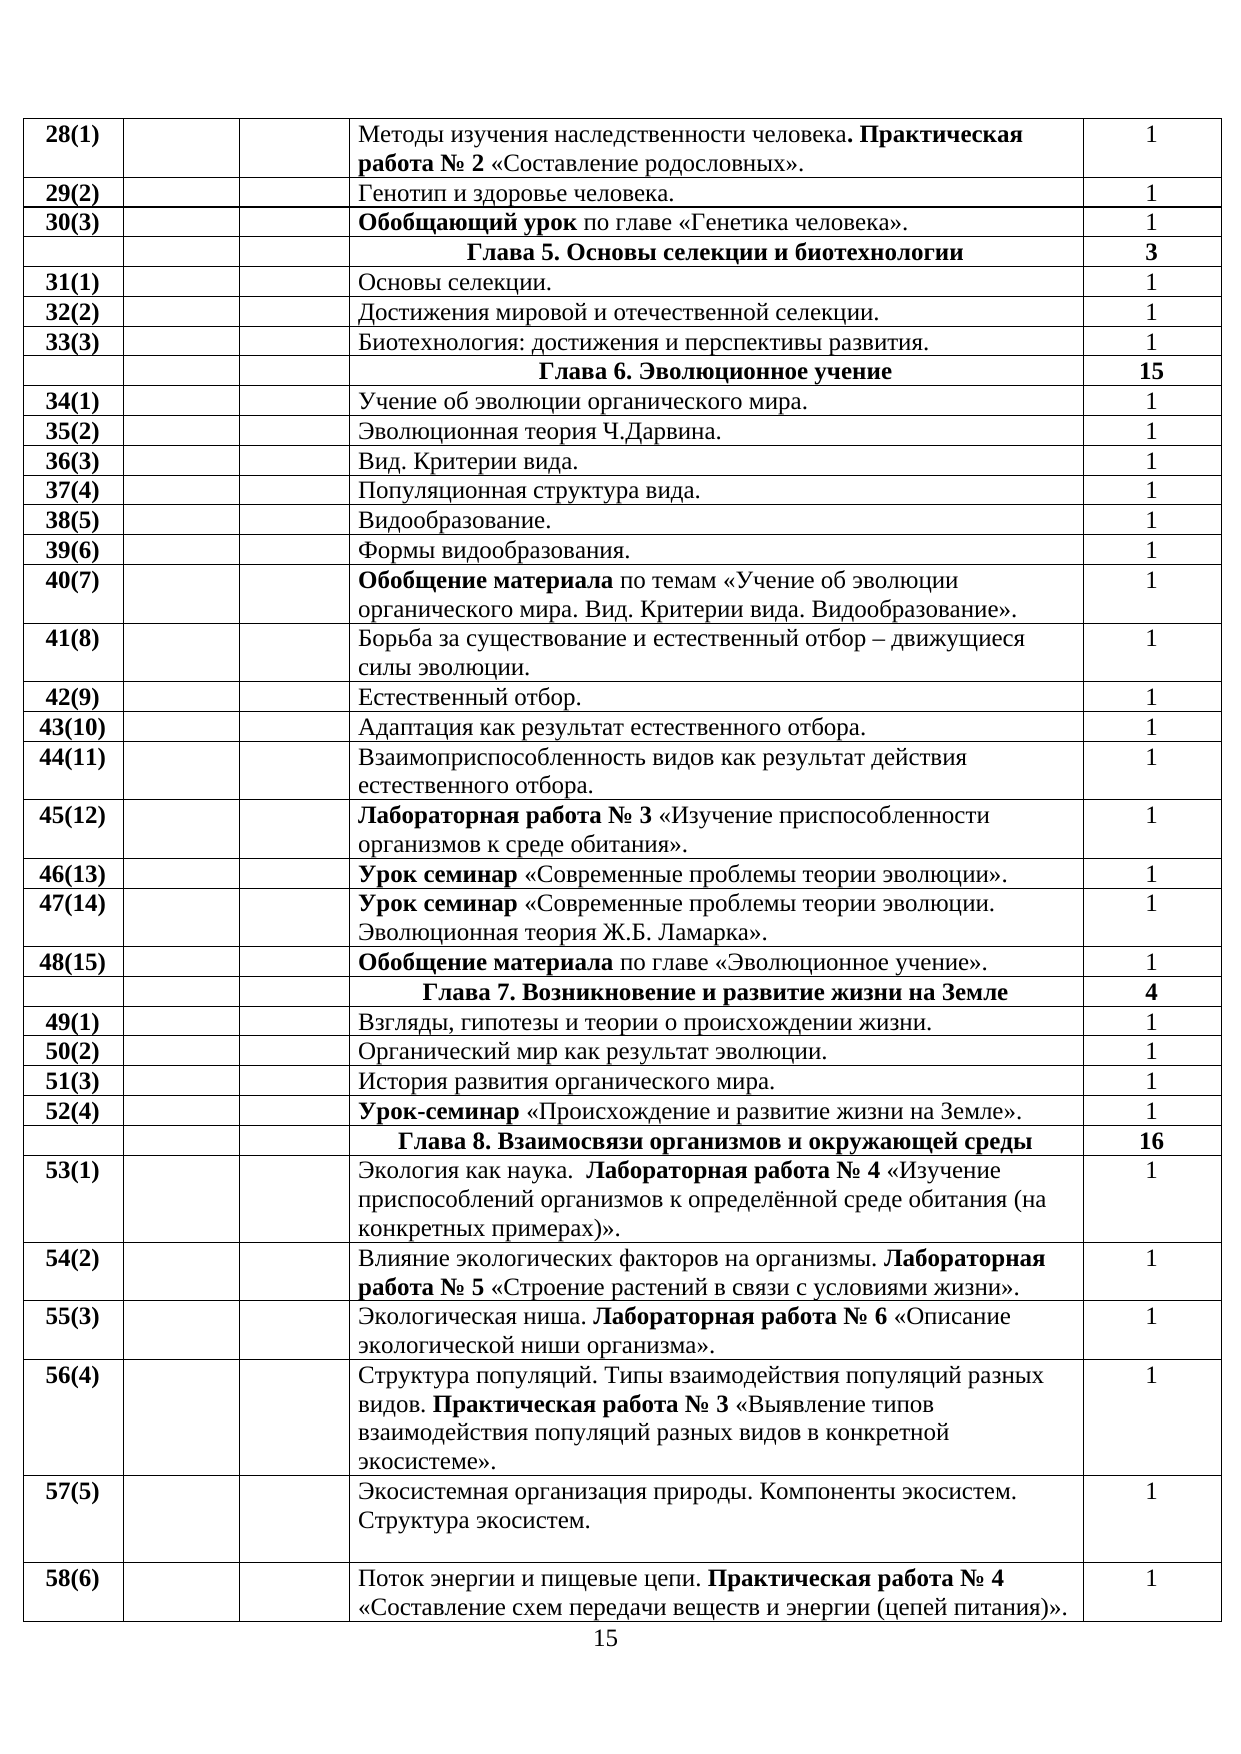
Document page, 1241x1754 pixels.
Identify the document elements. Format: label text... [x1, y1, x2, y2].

table_cell [240, 416, 349, 445]
table_cell 1 [1084, 476, 1221, 504]
table_cell 51(3) [24, 1066, 123, 1095]
table_cell [124, 1156, 239, 1242]
table_cell 57(5) [24, 1476, 123, 1562]
table_cell Видообразование. [350, 505, 1083, 534]
table_cell [124, 356, 239, 385]
table_cell 15 [1084, 356, 1221, 385]
table_cell Популяционная структура вида. [350, 476, 1083, 504]
table_cell 1 [1084, 1563, 1221, 1621]
table_cell [240, 446, 349, 474]
table_cell [124, 1360, 239, 1475]
table_cell [240, 505, 349, 534]
table_cell 36(3) [24, 446, 123, 474]
table_cell [124, 178, 239, 206]
table_cell Глава 5. Основы селекции и биотехнологии [350, 237, 1083, 266]
table_cell 48(15) [24, 947, 123, 976]
table_cell 1 [1084, 1066, 1221, 1095]
table_cell 16 [1084, 1126, 1221, 1154]
table_cell 43(10) [24, 712, 123, 741]
table_cell [240, 977, 349, 1006]
table_cell [124, 505, 239, 534]
table_cell 1 [1084, 386, 1221, 415]
table_cell [240, 1007, 349, 1035]
table_cell [124, 1066, 239, 1095]
table_cell Урок семинар «Современные проблемы теории эволюции. Эволюционная теория Ж.Б. Ламарка». [350, 889, 1083, 946]
table_cell 45(12) [24, 800, 123, 858]
table_cell 33(3) [24, 327, 123, 355]
table_cell Органический мир как результат эволюции. [350, 1036, 1083, 1065]
table_cell 1 [1084, 1301, 1221, 1359]
table_cell Экологическая ниша. Лабораторная работа № 6 «Описание экологической ниши организма». [350, 1301, 1083, 1359]
table_cell [240, 859, 349, 887]
table_cell Урок-семинар «Происхождение и развитие жизни на Земле». [350, 1096, 1083, 1125]
table_cell [240, 1476, 349, 1562]
table_cell 42(9) [24, 682, 123, 711]
table_cell 46(13) [24, 859, 123, 887]
table_cell 1 [1084, 416, 1221, 445]
table_cell [24, 1126, 123, 1154]
table_cell Экосистемная организация природы. Компоненты экосистем. Структура экосистем. [350, 1476, 1083, 1562]
table_cell 1 [1084, 178, 1221, 206]
table_cell 30(3) [24, 208, 123, 236]
table_cell Вид. Критерии вида. [350, 446, 1083, 474]
table_cell [240, 800, 349, 858]
table_cell [240, 1243, 349, 1300]
table_cell Лабораторная работа № 3 «Изучение приспособленности организмов к среде обитания». [350, 800, 1083, 858]
table_cell 3 [1084, 237, 1221, 266]
table_cell 1 [1084, 712, 1221, 741]
table_cell [240, 1156, 349, 1242]
table_cell [124, 624, 239, 681]
table_cell Биотехнология: достижения и перспективы развития. [350, 327, 1083, 355]
table_cell Основы селекции. [350, 267, 1083, 296]
table_cell 1 [1084, 297, 1221, 326]
table_cell Борьба за существование и естественный отбор – движущиеся силы эволюции. [350, 624, 1083, 681]
table_cell Урок семинар «Современные проблемы теории эволюции». [350, 859, 1083, 887]
table_cell 54(2) [24, 1243, 123, 1300]
table_cell 44(11) [24, 742, 123, 799]
table_cell [240, 386, 349, 415]
table_cell Адаптация как результат естественного отбора. [350, 712, 1083, 741]
table_cell [240, 947, 349, 976]
table_cell [240, 1360, 349, 1475]
table_cell [240, 624, 349, 681]
table_cell 1 [1084, 889, 1221, 946]
table_cell [240, 889, 349, 946]
table_cell [124, 416, 239, 445]
table_cell [124, 535, 239, 564]
table_cell [124, 119, 239, 177]
table_cell 1 [1084, 1036, 1221, 1065]
table_cell [124, 327, 239, 355]
table_cell 34(1) [24, 386, 123, 415]
table_cell 38(5) [24, 505, 123, 534]
table_cell Обобщающий урок по главе «Генетика человека». [350, 208, 1083, 236]
table_cell Обобщение материала по темам «Учение об эволюции органического мира. Вид. Критерии вида. Видообразование». [350, 565, 1083, 622]
table_cell 1 [1084, 267, 1221, 296]
table_cell Обобщение материала по главе «Эволюционное учение». [350, 947, 1083, 976]
table_cell [124, 1243, 239, 1300]
table_cell [124, 297, 239, 326]
table_cell 1 [1084, 446, 1221, 474]
table_cell [124, 947, 239, 976]
table_cell [124, 565, 239, 622]
table_cell [124, 800, 239, 858]
table_cell 1 [1084, 800, 1221, 858]
table_cell 49(1) [24, 1007, 123, 1035]
table_cell 47(14) [24, 889, 123, 946]
table_cell 35(2) [24, 416, 123, 445]
table_cell [124, 1036, 239, 1065]
table_cell Экология как наука. Лабораторная работа № 4 «Изучение приспособлений организмов к определённой среде обитания (на конкретных примерах)». [350, 1156, 1083, 1242]
table_cell Глава 8. Взаимосвязи организмов и окружающей среды [350, 1126, 1083, 1154]
table_cell 1 [1084, 1360, 1221, 1475]
table_cell 41(8) [24, 624, 123, 681]
table_cell Влияние экологических факторов на организмы. Лабораторная работа № 5 «Строение растений в связи с условиями жизни». [350, 1243, 1083, 1300]
table_cell 40(7) [24, 565, 123, 622]
table_cell [240, 297, 349, 326]
table_cell 1 [1084, 535, 1221, 564]
table_cell [124, 859, 239, 887]
table_cell [240, 1036, 349, 1065]
table_cell Формы видообразования. [350, 535, 1083, 564]
table_cell [124, 682, 239, 711]
table_cell Взаимоприспособленность видов как результат действия естественного отбора. [350, 742, 1083, 799]
table_cell [124, 267, 239, 296]
table_cell 56(4) [24, 1360, 123, 1475]
table_cell [124, 208, 239, 236]
table_cell 1 [1084, 1096, 1221, 1125]
table_cell Глава 6. Эволюционное учение [350, 356, 1083, 385]
table_cell 4 [1084, 977, 1221, 1006]
table_cell [240, 565, 349, 622]
table_cell Поток энергии и пищевые цепи. Практическая работа № 4 «Составление схем передачи веществ и энергии (цепей питания)». [350, 1563, 1083, 1621]
table_cell 1 [1084, 119, 1221, 177]
table_cell 1 [1084, 327, 1221, 355]
table_cell [240, 1563, 349, 1621]
table_cell [240, 1096, 349, 1125]
table_cell [240, 476, 349, 504]
table_cell [240, 1066, 349, 1095]
table_cell 31(1) [24, 267, 123, 296]
table_cell 29(2) [24, 178, 123, 206]
table_cell 1 [1084, 947, 1221, 976]
table_cell 1 [1084, 565, 1221, 622]
table_cell [240, 327, 349, 355]
table_cell [24, 977, 123, 1006]
table_cell [240, 535, 349, 564]
table_cell 58(6) [24, 1563, 123, 1621]
table_cell [124, 386, 239, 415]
table_cell 32(2) [24, 297, 123, 326]
table_cell [124, 476, 239, 504]
table_cell [240, 1126, 349, 1154]
table_cell [124, 1126, 239, 1154]
table_cell 55(3) [24, 1301, 123, 1359]
table_cell Методы изучения наследственности человека. Практическая работа № 2 «Составление родословных». [350, 119, 1083, 177]
table_cell Взгляды, гипотезы и теории о происхождении жизни. [350, 1007, 1083, 1035]
table_cell [124, 1096, 239, 1125]
table_cell [124, 977, 239, 1006]
table_cell 1 [1084, 624, 1221, 681]
table_cell 1 [1084, 859, 1221, 887]
table_cell 53(1) [24, 1156, 123, 1242]
table_cell [124, 1563, 239, 1621]
table_cell [240, 208, 349, 236]
table_cell 28(1) [24, 119, 123, 177]
table_cell Достижения мировой и отечественной селекции. [350, 297, 1083, 326]
table_cell Глава 7. Возникновение и развитие жизни на Земле [350, 977, 1083, 1006]
table_cell 1 [1084, 1476, 1221, 1562]
table_cell Эволюционная теория Ч.Дарвина. [350, 416, 1083, 445]
table_cell 1 [1084, 1007, 1221, 1035]
table_cell [240, 119, 349, 177]
table_cell [240, 237, 349, 266]
table_cell 37(4) [24, 476, 123, 504]
table_cell [124, 712, 239, 741]
table_cell [124, 1301, 239, 1359]
table_cell [124, 446, 239, 474]
table_cell История развития органического мира. [350, 1066, 1083, 1095]
table_cell [124, 1476, 239, 1562]
table_cell 52(4) [24, 1096, 123, 1125]
table_cell 1 [1084, 208, 1221, 236]
table_cell [240, 712, 349, 741]
table_cell Учение об эволюции органического мира. [350, 386, 1083, 415]
table_cell Генотип и здоровье человека. [350, 178, 1083, 206]
table_cell 1 [1084, 505, 1221, 534]
table_cell [24, 237, 123, 266]
table_cell [240, 742, 349, 799]
table_cell [240, 356, 349, 385]
table_cell 1 [1084, 1243, 1221, 1300]
table_cell 50(2) [24, 1036, 123, 1065]
table_cell 1 [1084, 682, 1221, 711]
table_cell [240, 682, 349, 711]
table_cell [24, 356, 123, 385]
table_cell 1 [1084, 1156, 1221, 1242]
table_cell [124, 1007, 239, 1035]
table_cell Естественный отбор. [350, 682, 1083, 711]
table_cell [124, 742, 239, 799]
table_cell [240, 267, 349, 296]
table_cell [240, 178, 349, 206]
table_cell 1 [1084, 742, 1221, 799]
table_cell [240, 1301, 349, 1359]
table_cell 39(6) [24, 535, 123, 564]
table_cell [124, 237, 239, 266]
table_cell Структура популяций. Типы взаимодействия популяций разных видов. Практическая работа № 3 «Выявление типов взаимодействия популяций разных видов в конкретной экосистеме». [350, 1360, 1083, 1475]
table_cell [124, 889, 239, 946]
